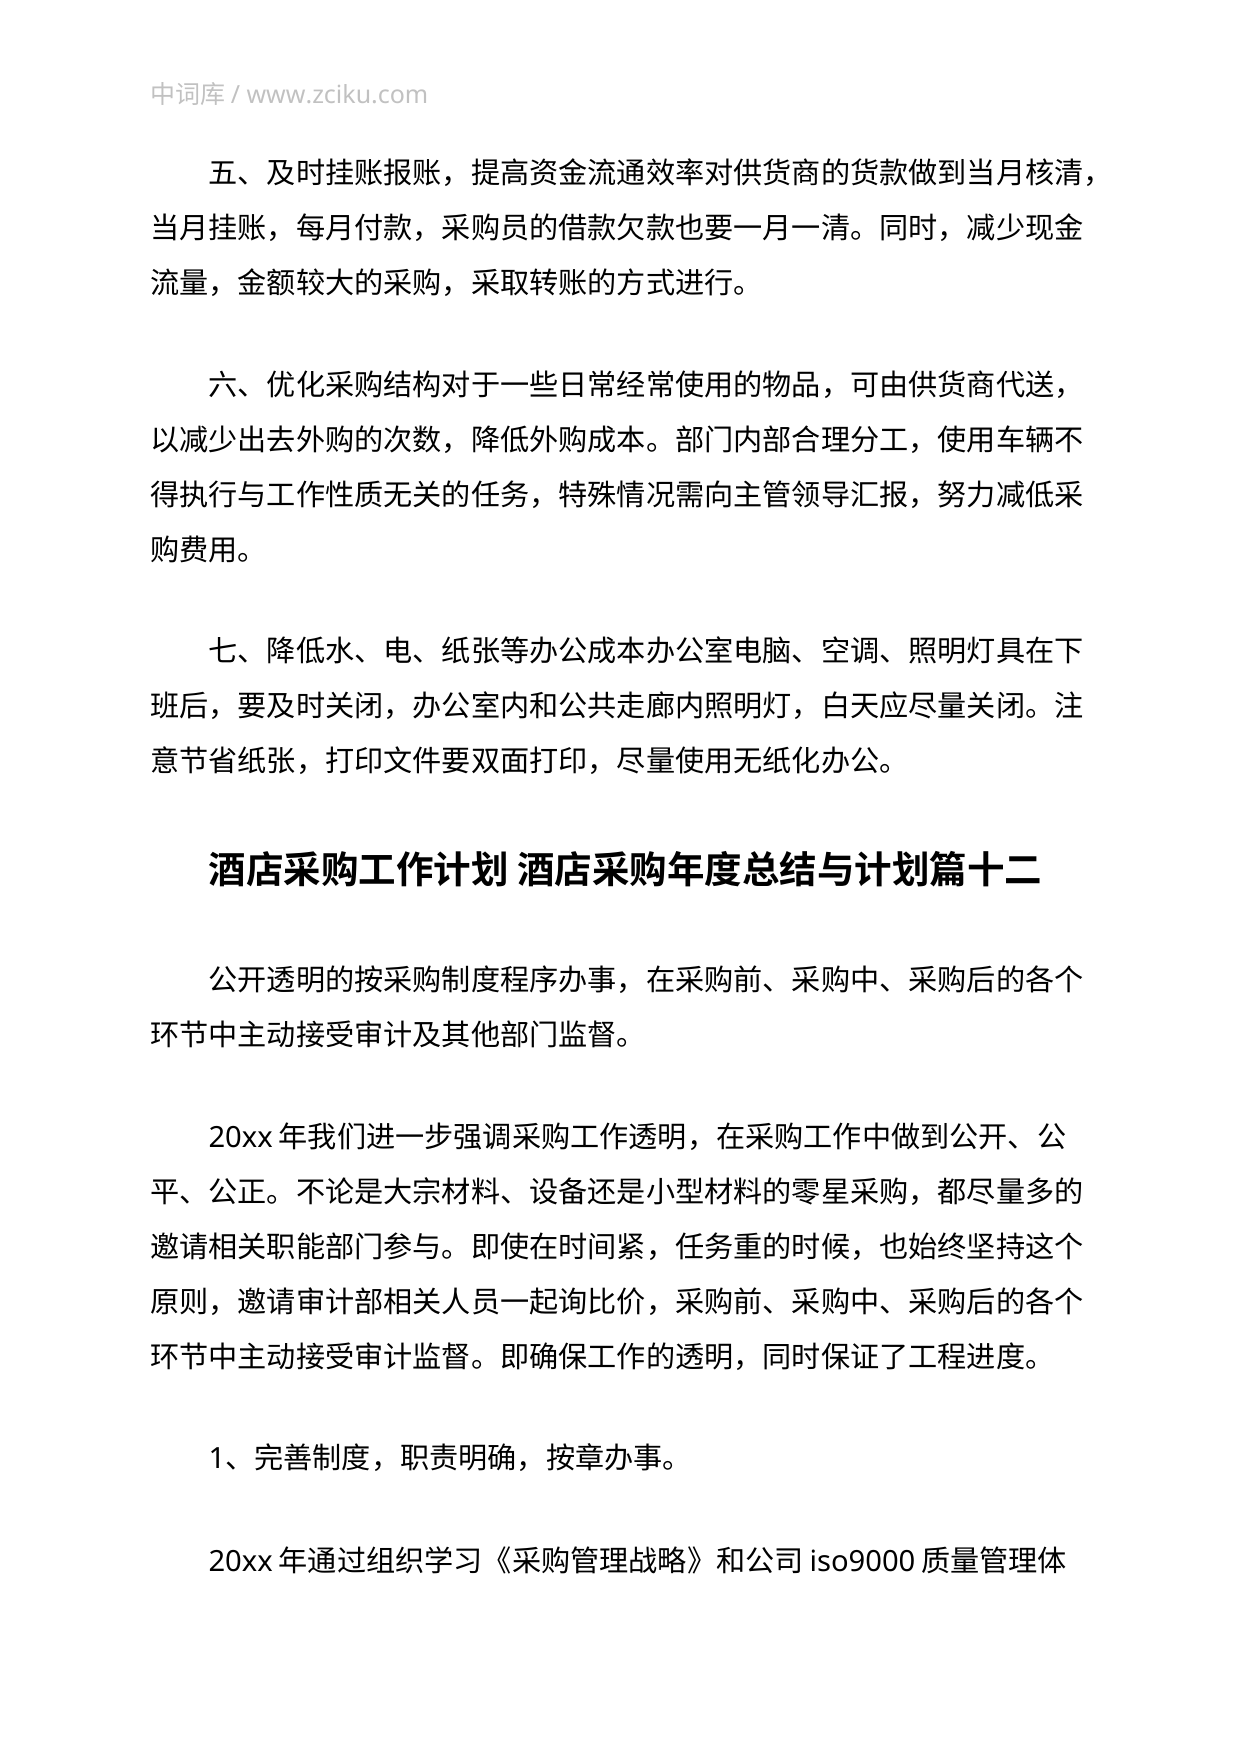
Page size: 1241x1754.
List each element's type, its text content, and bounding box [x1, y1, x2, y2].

text 酒店采购工作计划 酒店采购年度总结与计划篇十二 [150, 839, 1090, 894]
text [150, 1537, 1090, 1579]
text 1、完善制度，职责明确，按章办事。 [150, 1435, 1090, 1477]
text 五、及时挂账报账，提高资金流通效率对供货商的货款做到当月核清，当月挂账，每月付款，采购员的借款欠款也要一月一清。同时，减少现金流量，金额较大的采购，采取转账的方式进行。 [150, 150, 1090, 302]
text 20xx年我们进一步强调采购工作透明，在采购工作中做到公开、公平、公正。不论是大宗材料、设备还是小型材料的零星采购，都尽量多的邀请相关职能部门参与。即使在时间紧，任务重的时候，也始终坚持这个原则，邀请审计部相关人员一起询比价，采购前、采购中、采购后的各个环节中主动接受审计监督。即确保工作的透明，同时保证了工程进度。 [150, 1114, 1090, 1376]
text 七、降低水、电、纸张等办公成本办公室电脑、空调、照明灯具在下班后，要及时关闭，办公室内和公共走廊内照明灯，白天应尽量关闭。注意节省纸张，打印文件要双面打印，尽量使用无纸化办公。 [150, 628, 1090, 780]
text 六、优化采购结构对于一些日常经常使用的物品，可由供货商代送，以减少出去外购的次数，降低外购成本。部门内部合理分工，使用车辆不得执行与工作性质无关的任务，特殊情况需向主管领导汇报，努力减低采购费用。 [150, 362, 1090, 568]
text 公开透明的按采购制度程序办事，在采购前、采购中、采购后的各个环节中主动接受审计及其他部门监督。 [150, 957, 1090, 1054]
